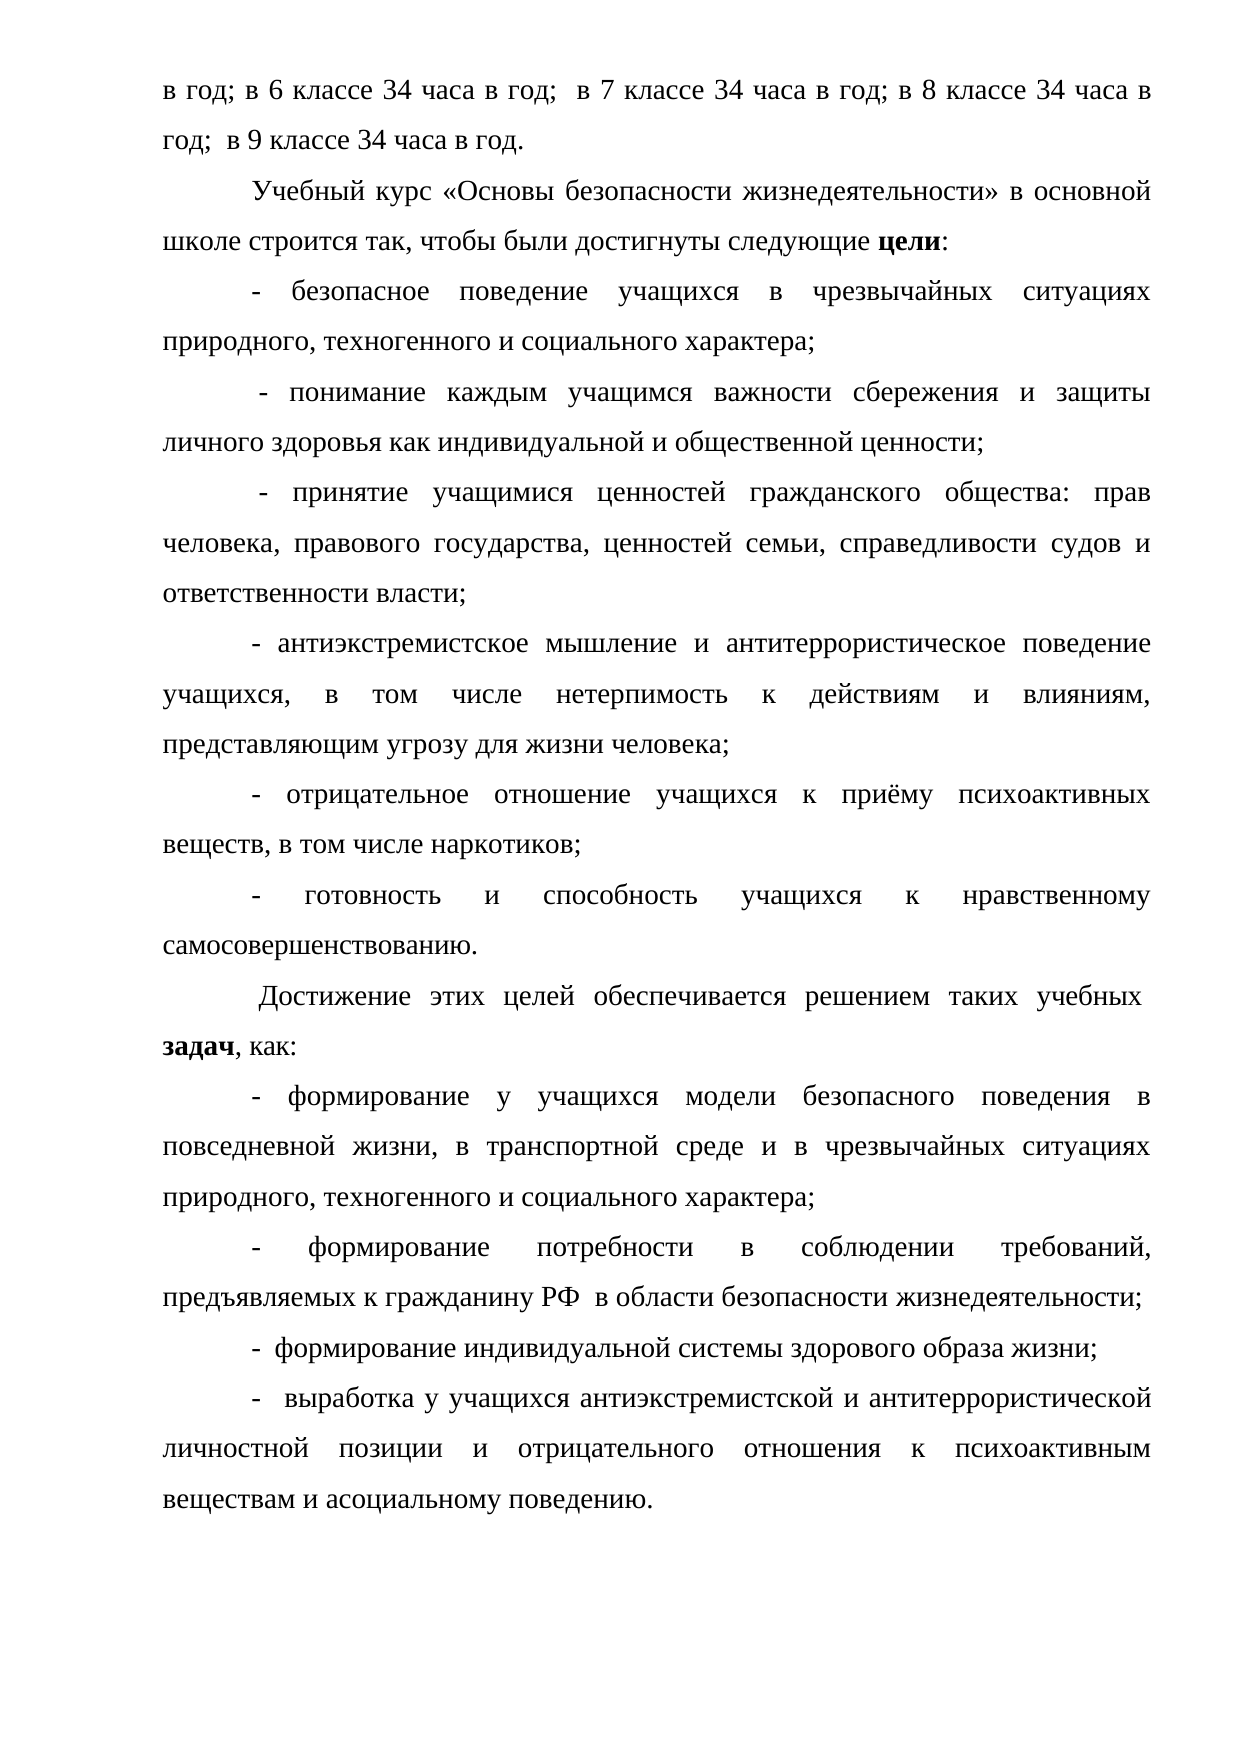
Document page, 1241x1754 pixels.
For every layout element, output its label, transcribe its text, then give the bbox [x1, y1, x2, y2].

text Учебный курс «Основы безопасности жизнедеятельности» в основной школе строится так, чтобы были достигнуты следующие цели: [162, 173, 1152, 256]
list антиэкстремистское мышление и антитеррористическое поведение учащихся, в том числе нетерпимость к действиям и влияниям, представляющим угрозу для жизни человека; [162, 625, 1152, 759]
list формирование индивидуальной системы здорового образа жизни; [162, 1330, 1152, 1363]
list отрицательное отношение учащихся к приёму психоактивных веществ, в том числе наркотиков; [162, 776, 1151, 860]
list формирование потребности в соблюдении требований, предъявляемых к гражданину РФ в области безопасности жизнедеятельности; [162, 1229, 1152, 1313]
list безопасное поведение учащихся в чрезвычайных ситуациях природного, техногенного и социального характера; [162, 273, 1151, 357]
list принятие учащимися ценностей гражданского общества: прав человека, правового государства, ценностей семьи, справедливости судов и ответственности власти; [162, 474, 1152, 609]
text задач, как: [162, 1028, 1163, 1062]
list формирование у учащихся модели безопасного поведения в повседневной жизни, в транспортной среде и в чрезвычайных ситуациях природного, техногенного и социального характера; [162, 1078, 1152, 1212]
list понимание каждым учащимся важности сбережения и защиты личного здоровья как индивидуальной и общественной ценности; [162, 374, 1151, 458]
text Достижение этих целей обеспечивается решением таких учебных [258, 978, 1163, 1011]
list готовность и способность учащихся к нравственному самосовершенствованию. [162, 877, 1151, 961]
text в год; в 6 классе 34 часа в год; в 7 классе 34 часа в год; в 8 классе 34 часа в год; в 9 классе 34 часа в год. [162, 72, 1152, 156]
list выработка у учащихся антиэкстремистской и антитеррористической личностной позиции и отрицательного отношения к психоактивным веществам и асоциальному поведению. [162, 1380, 1152, 1514]
